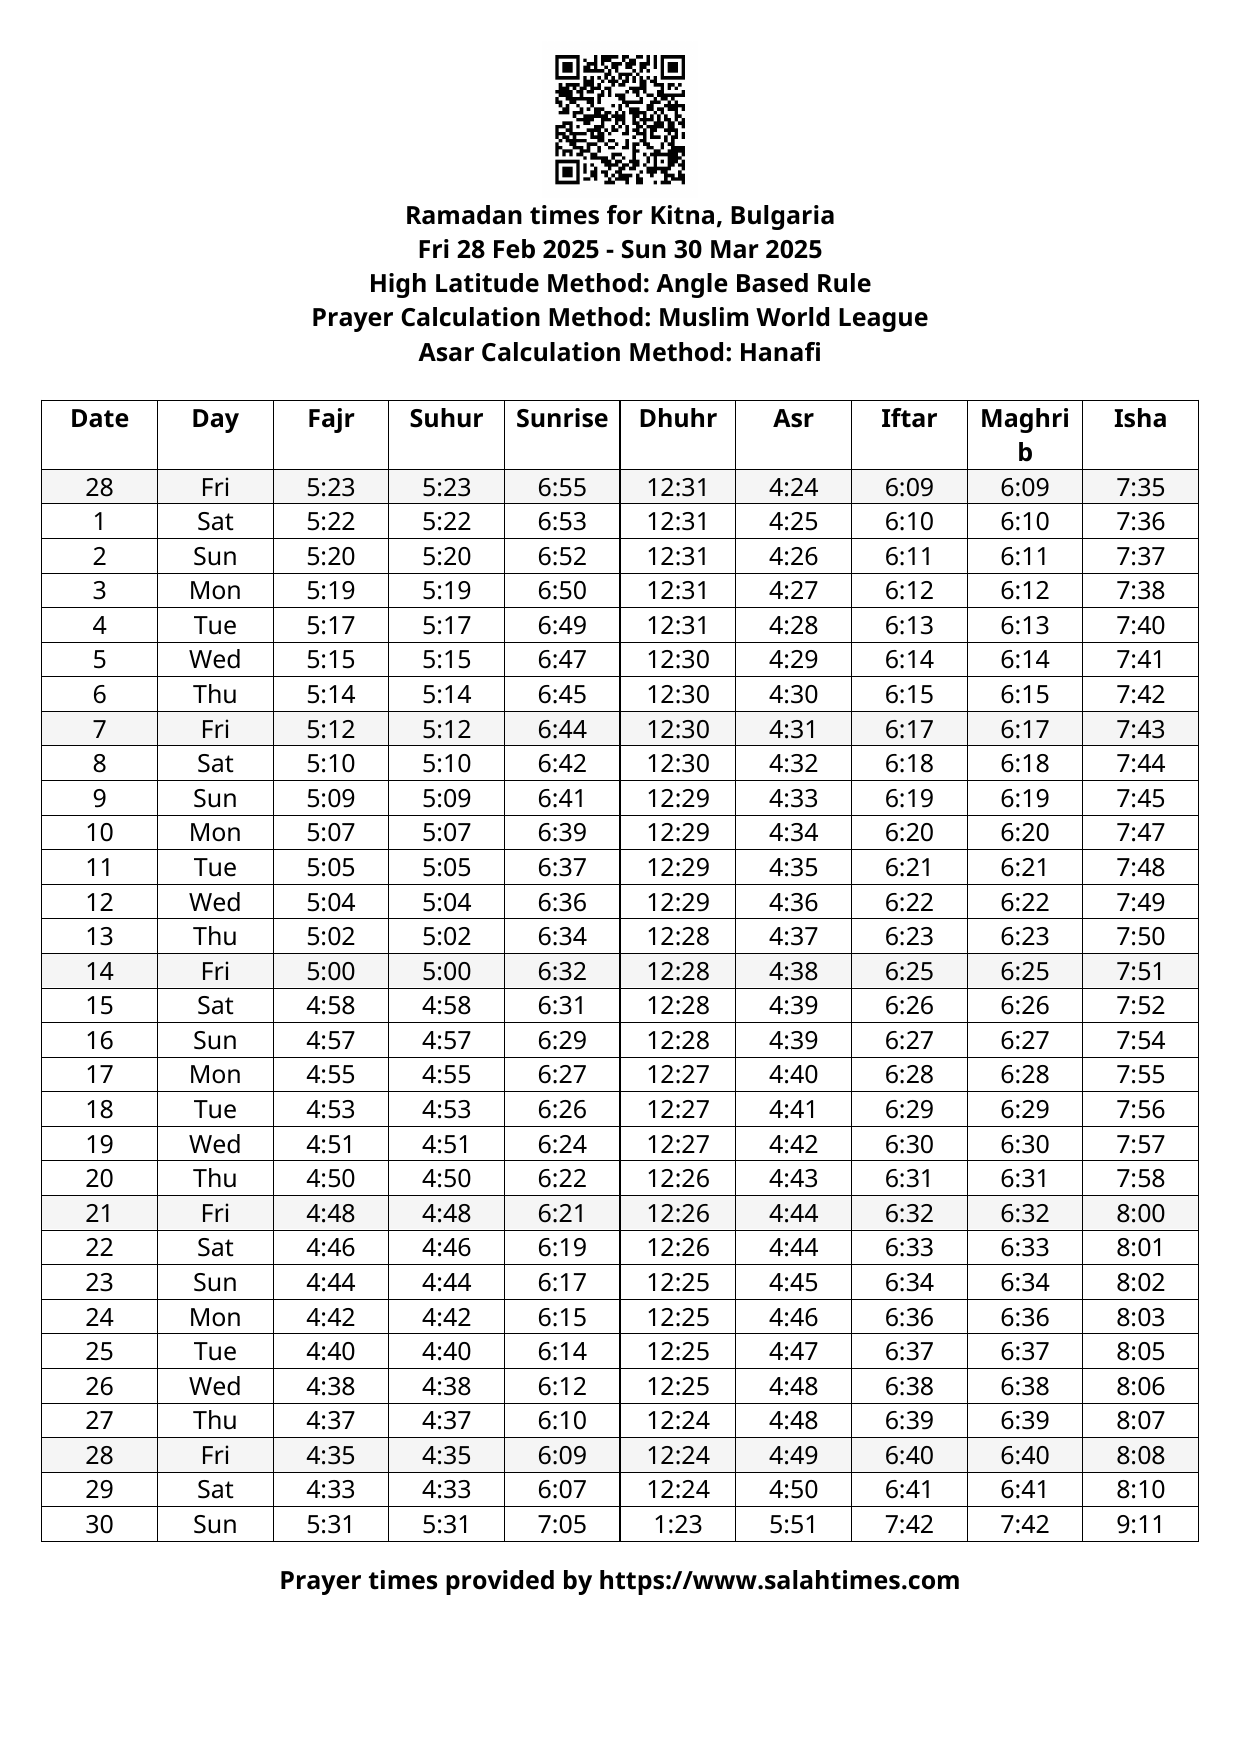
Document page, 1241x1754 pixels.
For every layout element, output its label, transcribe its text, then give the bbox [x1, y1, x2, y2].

table_cell 12:26 [621, 1231, 735, 1264]
table_cell 27 [42, 1404, 157, 1437]
table_cell 6:17 [505, 1265, 619, 1299]
table_cell 4:39 [736, 989, 851, 1022]
table_cell 6:20 [968, 816, 1082, 849]
table_cell 6:21 [505, 1196, 619, 1229]
table_cell Mon [158, 1058, 273, 1091]
table_cell 12:25 [621, 1265, 735, 1299]
table_cell 19 [42, 1127, 157, 1160]
table_cell 4:44 [389, 1265, 504, 1299]
table_cell 6:13 [968, 608, 1082, 642]
table_cell 6:12 [505, 1369, 619, 1402]
table_cell 6:09 [505, 1438, 619, 1472]
table_cell 4:58 [389, 989, 504, 1022]
table_cell 6:27 [968, 1023, 1082, 1057]
table_cell 4:38 [274, 1369, 388, 1402]
table_cell Sun [158, 539, 273, 572]
table_cell 24 [42, 1300, 157, 1333]
table_cell Thu [158, 1404, 273, 1437]
table_cell 4:50 [736, 1473, 851, 1506]
table_cell Tue [158, 608, 273, 642]
table_cell Wed [158, 1127, 273, 1160]
table_cell 6:41 [968, 1473, 1082, 1506]
table_cell 4:37 [736, 919, 851, 953]
table_cell 6:44 [505, 712, 619, 745]
table_cell 23 [42, 1265, 157, 1299]
table_cell 12:27 [621, 1058, 735, 1091]
table_cell 4:33 [389, 1473, 504, 1506]
table_cell 8:01 [1083, 1231, 1198, 1264]
table_cell Tue [158, 1092, 273, 1126]
table_cell 6:20 [852, 816, 967, 849]
table_cell 12:29 [621, 885, 735, 918]
table_cell 4:29 [736, 643, 851, 676]
table_cell 4:37 [389, 1404, 504, 1437]
table_cell 12:31 [621, 608, 735, 642]
table_cell 7:47 [1083, 816, 1198, 849]
table_cell 6:09 [968, 470, 1082, 503]
table_cell 6:26 [968, 989, 1082, 1022]
table_header Dhuhr [621, 401, 735, 469]
table_cell 4:57 [389, 1023, 504, 1057]
table_cell 4:38 [389, 1369, 504, 1402]
picture [542, 41, 699, 198]
table_cell 26 [42, 1369, 157, 1402]
table_cell 20 [42, 1161, 157, 1195]
table_cell 4:39 [736, 1023, 851, 1057]
table_cell 6:28 [852, 1058, 967, 1091]
table_cell 6:24 [505, 1127, 619, 1160]
table_cell 5:00 [274, 954, 388, 987]
table_cell 5:05 [274, 850, 388, 884]
text Ramadan times for Kitna, Bulgaria [42, 198, 1198, 232]
table_cell 6:18 [852, 746, 967, 780]
table_cell 5:14 [389, 677, 504, 711]
table_cell Sat [158, 1473, 273, 1506]
table_cell 8 [42, 746, 157, 780]
table_cell 6:19 [852, 781, 967, 814]
table_cell 6:12 [968, 574, 1082, 607]
table_cell 4:37 [274, 1404, 388, 1437]
table_cell 12:30 [621, 677, 735, 711]
table_cell 6:15 [505, 1300, 619, 1333]
table_cell 6:29 [852, 1092, 967, 1126]
table_cell 6:25 [968, 954, 1082, 987]
table_cell 5:07 [389, 816, 504, 849]
table_cell 6:39 [968, 1404, 1082, 1437]
table_cell 4:40 [389, 1334, 504, 1368]
table_cell 7:52 [1083, 989, 1198, 1022]
table_cell 16 [42, 1023, 157, 1057]
table_cell 8:10 [1083, 1473, 1198, 1506]
table_cell 5:09 [389, 781, 504, 814]
table_cell 6:27 [505, 1058, 619, 1091]
table_cell 6:41 [505, 781, 619, 814]
table_cell 6:45 [505, 677, 619, 711]
table_cell Sat [158, 746, 273, 780]
table_cell 6:37 [968, 1334, 1082, 1368]
table_cell 4:24 [736, 470, 851, 503]
table_cell 4:48 [736, 1369, 851, 1402]
table_header Asr [736, 401, 851, 469]
table_cell Sat [158, 1231, 273, 1264]
table_cell 15 [42, 989, 157, 1022]
table_cell 6:14 [505, 1334, 619, 1368]
table_cell Mon [158, 816, 273, 849]
table_cell 12:31 [621, 504, 735, 538]
table_cell 7 [42, 712, 157, 745]
table_cell 5:12 [389, 712, 504, 745]
table_cell 6:26 [852, 989, 967, 1022]
table_cell 4:50 [274, 1161, 388, 1195]
table_cell 5:12 [274, 712, 388, 745]
table_cell 7:37 [1083, 539, 1198, 572]
table_cell 28 [42, 1438, 157, 1472]
table_cell 6:26 [505, 1092, 619, 1126]
table_cell 6:22 [505, 1161, 619, 1195]
table_cell 4:57 [274, 1023, 388, 1057]
table_cell 12:24 [621, 1404, 735, 1437]
table_cell 5:15 [389, 643, 504, 676]
table_cell 18 [42, 1092, 157, 1126]
table_cell 5:22 [274, 504, 388, 538]
table_cell 4:35 [736, 850, 851, 884]
table_cell 4:55 [389, 1058, 504, 1091]
table_cell 5:09 [274, 781, 388, 814]
table_cell 6:17 [968, 712, 1082, 745]
table_cell 4:30 [736, 677, 851, 711]
table_cell 8:02 [1083, 1265, 1198, 1299]
table_cell 6:38 [852, 1369, 967, 1402]
table_cell 6:31 [852, 1161, 967, 1195]
table_cell 12:29 [621, 816, 735, 849]
table_cell 28 [42, 470, 157, 503]
table_cell 2 [42, 539, 157, 572]
table_cell 5:22 [389, 504, 504, 538]
table_cell 8:05 [1083, 1334, 1198, 1368]
table_cell 4:48 [736, 1404, 851, 1437]
table_cell 10 [42, 816, 157, 849]
table_cell 5:00 [389, 954, 504, 987]
table_cell 12:24 [621, 1473, 735, 1506]
table_cell 4:41 [736, 1092, 851, 1126]
table_cell Tue [158, 1334, 273, 1368]
table_cell 6:19 [968, 781, 1082, 814]
table_cell 4:46 [389, 1231, 504, 1264]
table_cell 5:19 [274, 574, 388, 607]
table_header Isha [1083, 401, 1198, 469]
table_cell 4:25 [736, 504, 851, 538]
table_cell 4:48 [389, 1196, 504, 1229]
table_cell 6:39 [852, 1404, 967, 1437]
table_cell 6:37 [852, 1334, 967, 1368]
table_cell Mon [158, 1300, 273, 1333]
table_cell 6:22 [968, 885, 1082, 918]
table_cell 6 [42, 677, 157, 711]
table_cell 4:50 [389, 1161, 504, 1195]
table_cell 6:15 [968, 677, 1082, 711]
table_cell 6:49 [505, 608, 619, 642]
table_header Iftar [852, 401, 967, 469]
table_cell 6:21 [968, 850, 1082, 884]
table_cell 6:29 [505, 1023, 619, 1057]
table_cell 7:36 [1083, 504, 1198, 538]
table_cell 7:55 [1083, 1058, 1198, 1091]
table_cell 6:23 [852, 919, 967, 953]
text Fri 28 Feb 2025 - Sun 30 Mar 2025 [42, 232, 1198, 266]
table_cell Mon [158, 574, 273, 607]
table_cell 12:31 [621, 574, 735, 607]
table_cell 5:04 [389, 885, 504, 918]
table_cell 6:52 [505, 539, 619, 572]
table_cell 12:25 [621, 1334, 735, 1368]
table_cell Sun [158, 1265, 273, 1299]
table_cell 5:02 [389, 919, 504, 953]
text High Latitude Method: Angle Based Rule [42, 266, 1198, 300]
table_cell 12:28 [621, 1023, 735, 1057]
table_cell 6:40 [968, 1438, 1082, 1472]
table_cell 6:14 [852, 643, 967, 676]
table_cell 12:28 [621, 919, 735, 953]
text Prayer Calculation Method: Muslim World League [42, 300, 1198, 334]
table_cell 6:34 [968, 1265, 1082, 1299]
table_cell 4 [42, 608, 157, 642]
table_cell Thu [158, 677, 273, 711]
table_cell 5:10 [274, 746, 388, 780]
table_cell 8:08 [1083, 1438, 1198, 1472]
table_cell 6:18 [968, 746, 1082, 780]
table_cell 6:40 [852, 1438, 967, 1472]
table_cell 5:14 [274, 677, 388, 711]
table_cell 6:36 [968, 1300, 1082, 1333]
table_cell Fri [158, 1438, 273, 1472]
table_cell 12:26 [621, 1161, 735, 1195]
table_cell 12:28 [621, 954, 735, 987]
table_cell 12:25 [621, 1369, 735, 1402]
table_cell 6:31 [968, 1161, 1082, 1195]
table_cell 4:40 [736, 1058, 851, 1091]
table_cell 4:55 [274, 1058, 388, 1091]
table_cell 6:36 [852, 1300, 967, 1333]
table_cell 5:23 [389, 470, 504, 503]
table_cell 6:17 [852, 712, 967, 745]
table_cell 7:42 [968, 1507, 1082, 1541]
table_cell 6:41 [852, 1473, 967, 1506]
table_cell 7:41 [1083, 643, 1198, 676]
table_cell 5:17 [274, 608, 388, 642]
table_cell 7:43 [1083, 712, 1198, 745]
table_cell 5:15 [274, 643, 388, 676]
table_cell Sun [158, 1507, 273, 1541]
table_cell 8:07 [1083, 1404, 1198, 1437]
table_cell 4:46 [736, 1300, 851, 1333]
table_cell 6:32 [505, 954, 619, 987]
table_cell 6:55 [505, 470, 619, 503]
table_cell 7:05 [505, 1507, 619, 1541]
table_cell 6:50 [505, 574, 619, 607]
table_cell 22 [42, 1231, 157, 1264]
table_cell 29 [42, 1473, 157, 1506]
table_cell 4:48 [274, 1196, 388, 1229]
table_cell 6:14 [968, 643, 1082, 676]
table_cell 4:35 [274, 1438, 388, 1472]
table_cell 6:07 [505, 1473, 619, 1506]
table_cell 6:10 [505, 1404, 619, 1437]
table_cell Thu [158, 919, 273, 953]
table_cell 6:33 [968, 1231, 1082, 1264]
table_cell 5:19 [389, 574, 504, 607]
table_cell Sat [158, 989, 273, 1022]
table_cell 8:03 [1083, 1300, 1198, 1333]
table_cell 4:49 [736, 1438, 851, 1472]
table_cell 4:51 [274, 1127, 388, 1160]
table_cell 6:22 [852, 885, 967, 918]
table_cell 6:09 [852, 470, 967, 503]
table_cell 7:58 [1083, 1161, 1198, 1195]
table_cell 7:54 [1083, 1023, 1198, 1057]
table_cell 7:51 [1083, 954, 1198, 987]
table_cell 4:38 [736, 954, 851, 987]
table_cell 4:53 [389, 1092, 504, 1126]
table_header Maghrib [968, 401, 1082, 469]
table_cell 4:42 [389, 1300, 504, 1333]
table_cell 7:50 [1083, 919, 1198, 953]
table_cell Fri [158, 954, 273, 987]
table_cell Wed [158, 1369, 273, 1402]
table_cell 4:27 [736, 574, 851, 607]
table_cell Tue [158, 850, 273, 884]
text Asar Calculation Method: Hanafi [42, 334, 1198, 368]
table_cell 6:13 [852, 608, 967, 642]
table_cell 5:20 [389, 539, 504, 572]
table_cell 6:34 [505, 919, 619, 953]
table_cell 7:40 [1083, 608, 1198, 642]
table_cell 5:31 [274, 1507, 388, 1541]
table_cell 25 [42, 1334, 157, 1368]
table_header Fajr [274, 401, 388, 469]
table_cell 6:15 [852, 677, 967, 711]
table_cell 30 [42, 1507, 157, 1541]
table_cell 12:30 [621, 643, 735, 676]
table_cell 5:02 [274, 919, 388, 953]
table_cell 12 [42, 885, 157, 918]
table_cell 12:30 [621, 746, 735, 780]
table_cell 4:45 [736, 1265, 851, 1299]
table_cell 12:26 [621, 1196, 735, 1229]
table_cell 4:44 [274, 1265, 388, 1299]
table_cell 4:43 [736, 1161, 851, 1195]
table_cell 5:17 [389, 608, 504, 642]
table_cell Fri [158, 470, 273, 503]
table_cell 12:27 [621, 1092, 735, 1126]
table_cell 12:24 [621, 1438, 735, 1472]
table_cell 7:35 [1083, 470, 1198, 503]
table_cell 5:23 [274, 470, 388, 503]
table_cell 14 [42, 954, 157, 987]
table_cell 6:37 [505, 850, 619, 884]
table_cell 6:47 [505, 643, 619, 676]
table_cell 21 [42, 1196, 157, 1229]
table_cell 6:34 [852, 1265, 967, 1299]
table_header Sunrise [505, 401, 619, 469]
table_cell 4:34 [736, 816, 851, 849]
table_cell 7:56 [1083, 1092, 1198, 1126]
table_cell 6:33 [852, 1231, 967, 1264]
table_cell Wed [158, 885, 273, 918]
table_cell 4:46 [274, 1231, 388, 1264]
table_cell 6:11 [968, 539, 1082, 572]
table_cell 1:23 [621, 1507, 735, 1541]
table_cell 5:10 [389, 746, 504, 780]
table_cell 6:29 [968, 1092, 1082, 1126]
table_cell 7:38 [1083, 574, 1198, 607]
table_header Day [158, 401, 273, 469]
table_cell 17 [42, 1058, 157, 1091]
table_cell 6:19 [505, 1231, 619, 1264]
table_cell 4:42 [274, 1300, 388, 1333]
table_cell 6:12 [852, 574, 967, 607]
table_cell Thu [158, 1161, 273, 1195]
table_cell 12:27 [621, 1127, 735, 1160]
table_cell 7:45 [1083, 781, 1198, 814]
table_cell 6:23 [968, 919, 1082, 953]
table_cell 7:57 [1083, 1127, 1198, 1160]
table_cell 9 [42, 781, 157, 814]
table_cell 6:39 [505, 816, 619, 849]
table_cell 6:30 [852, 1127, 967, 1160]
table_cell 12:31 [621, 470, 735, 503]
table_cell 13 [42, 919, 157, 953]
table_cell 6:42 [505, 746, 619, 780]
table_cell 12:29 [621, 850, 735, 884]
table_cell 5 [42, 643, 157, 676]
table_cell 4:28 [736, 608, 851, 642]
table_cell 6:10 [852, 504, 967, 538]
table_cell 5:05 [389, 850, 504, 884]
table_cell 1 [42, 504, 157, 538]
table_cell 4:36 [736, 885, 851, 918]
table_cell 5:20 [274, 539, 388, 572]
table_cell 4:47 [736, 1334, 851, 1368]
table_cell Sun [158, 1023, 273, 1057]
table_cell 12:30 [621, 712, 735, 745]
table_cell 8:00 [1083, 1196, 1198, 1229]
table_cell 12:25 [621, 1300, 735, 1333]
table_cell 7:42 [852, 1507, 967, 1541]
table_cell Wed [158, 643, 273, 676]
table_cell 6:36 [505, 885, 619, 918]
table_cell 5:31 [389, 1507, 504, 1541]
table_cell 5:04 [274, 885, 388, 918]
table_cell 12:31 [621, 539, 735, 572]
table_cell 5:07 [274, 816, 388, 849]
table_cell 4:44 [736, 1231, 851, 1264]
table_cell 6:38 [968, 1369, 1082, 1402]
table_cell 3 [42, 574, 157, 607]
table_cell 6:21 [852, 850, 967, 884]
table_cell Sat [158, 504, 273, 538]
table_cell 6:32 [852, 1196, 967, 1229]
table_cell 7:48 [1083, 850, 1198, 884]
table_cell Fri [158, 712, 273, 745]
table_cell 7:42 [1083, 677, 1198, 711]
table_cell 6:11 [852, 539, 967, 572]
table_cell 6:28 [968, 1058, 1082, 1091]
table_cell 4:35 [389, 1438, 504, 1472]
table_cell 7:44 [1083, 746, 1198, 780]
table_cell 4:32 [736, 746, 851, 780]
table_cell 4:53 [274, 1092, 388, 1126]
table_cell 12:29 [621, 781, 735, 814]
table_cell 7:49 [1083, 885, 1198, 918]
table_cell Fri [158, 1196, 273, 1229]
table_header Suhur [389, 401, 504, 469]
table_cell 4:33 [274, 1473, 388, 1506]
table_cell 4:51 [389, 1127, 504, 1160]
table_header Date [42, 401, 157, 469]
table_cell 4:58 [274, 989, 388, 1022]
table_cell 4:26 [736, 539, 851, 572]
table_cell 4:31 [736, 712, 851, 745]
table_cell 4:33 [736, 781, 851, 814]
table_cell 9:11 [1083, 1507, 1198, 1541]
table_cell 4:42 [736, 1127, 851, 1160]
table_cell 6:53 [505, 504, 619, 538]
table_cell 6:25 [852, 954, 967, 987]
table_cell Sun [158, 781, 273, 814]
table_cell 6:27 [852, 1023, 967, 1057]
text Prayer times provided by https://www.salahtimes.com [42, 1563, 1198, 1597]
table_cell 4:40 [274, 1334, 388, 1368]
table_cell 8:06 [1083, 1369, 1198, 1402]
table_cell 4:44 [736, 1196, 851, 1229]
table_cell 12:28 [621, 989, 735, 1022]
table_cell 6:30 [968, 1127, 1082, 1160]
table_cell 6:10 [968, 504, 1082, 538]
table_cell 6:32 [968, 1196, 1082, 1229]
table_cell 11 [42, 850, 157, 884]
table_cell 6:31 [505, 989, 619, 1022]
table_cell 5:51 [736, 1507, 851, 1541]
